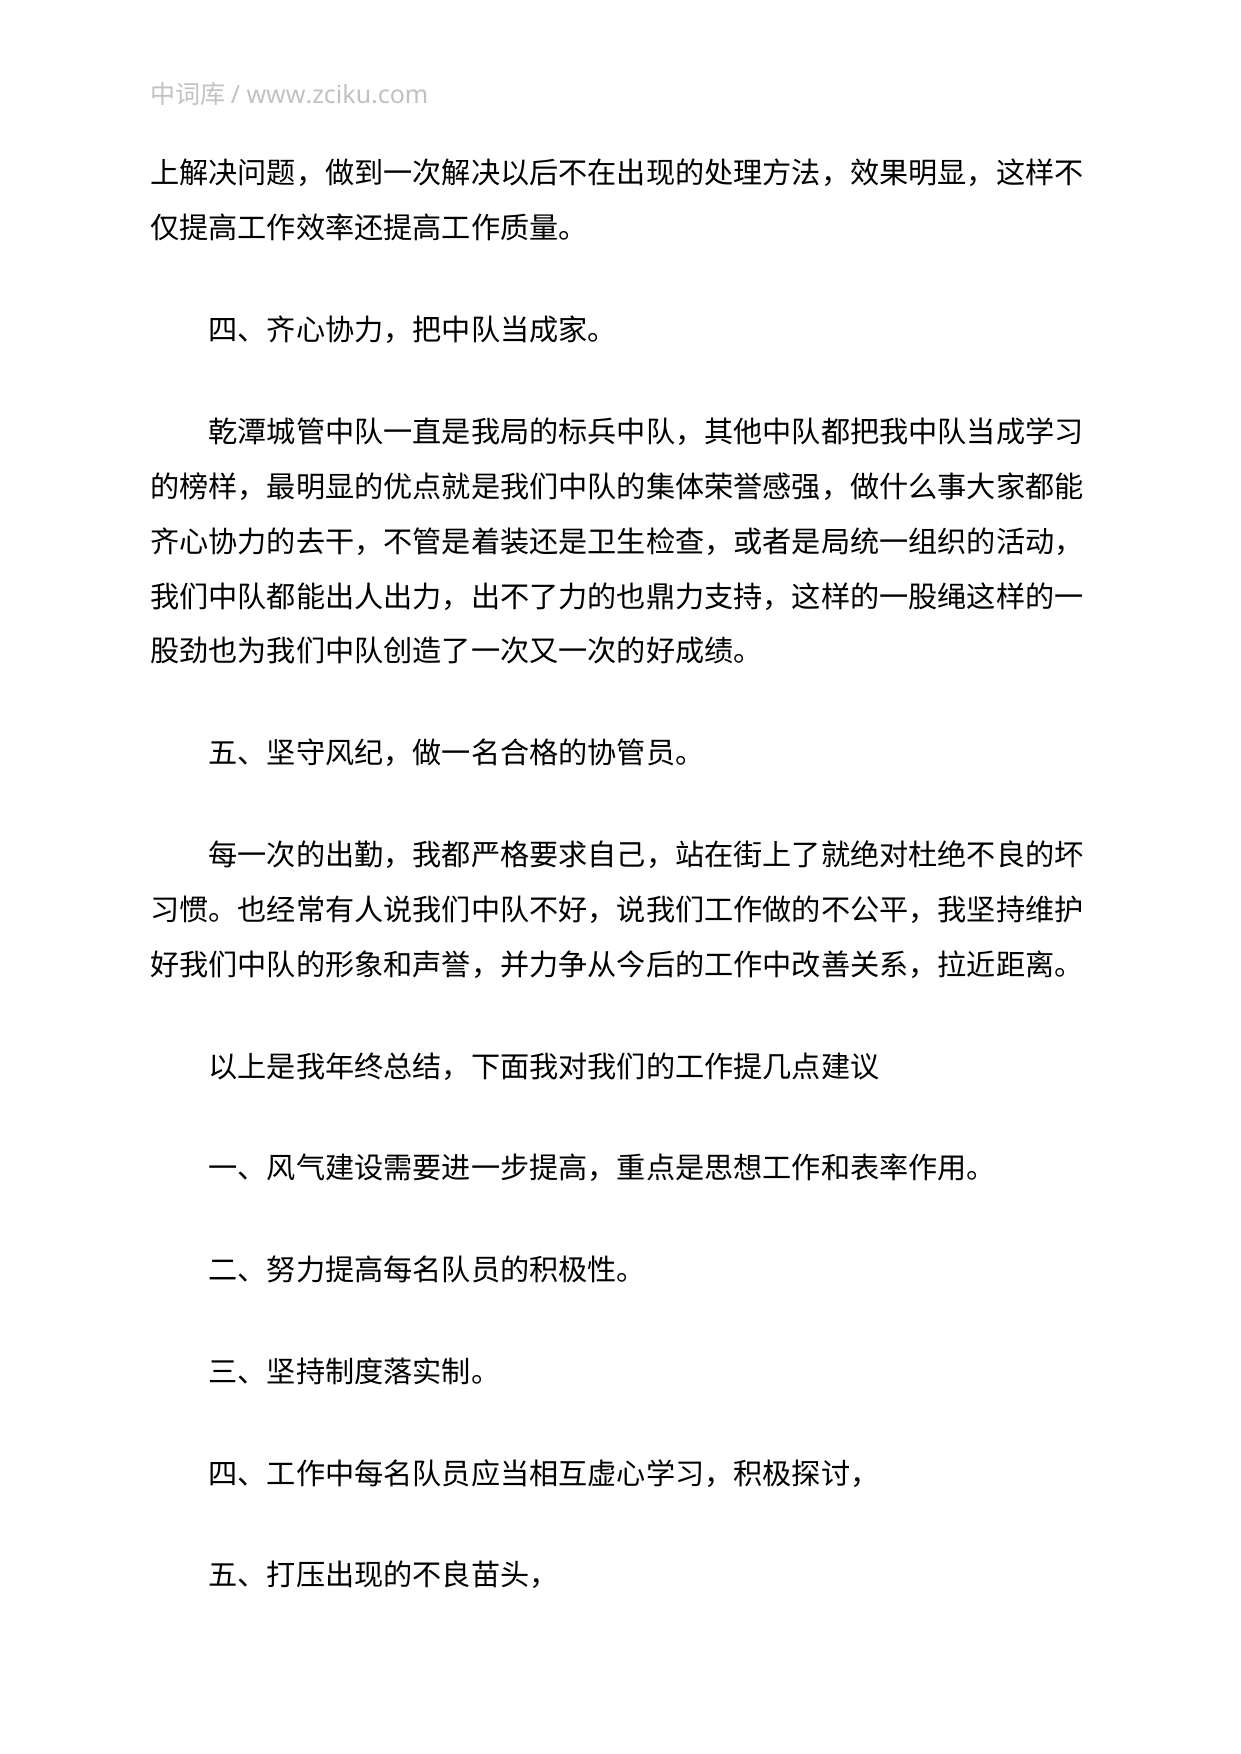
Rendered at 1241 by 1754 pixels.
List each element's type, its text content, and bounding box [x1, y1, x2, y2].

text 三、坚持制度落实制。 [150, 1348, 1090, 1391]
text 一、风气建设需要进一步提高，重点是思想工作和表率作用。 [150, 1145, 1090, 1187]
text 乾潭城管中队一直是我局的标兵中队，其他中队都把我中队当成学习的榜样，最明显的优点就是我们中队的集体荣誉感强，做什么事大家都能齐心协力的去干，不管是着装还是卫生检查，或者是局统一组织的活动，我们中队都能出人出力，出不了力的也鼎力支持，这样的一股绳这样的一股劲也为我们中队创造了一次又一次的好成绩。 [150, 408, 1090, 670]
text 五、打压出现的不良苗头， [150, 1552, 1090, 1594]
text 四、齐心协力，把中队当成家。 [150, 307, 1090, 349]
text 五、坚守风纪，做一名合格的协管员。 [150, 730, 1090, 772]
text 每一次的出勤，我都严格要求自己，站在街上了就绝对杜绝不良的坏习惯。也经常有人说我们中队不好，说我们工作做的不公平，我坚持维护好我们中队的形象和声誉，并力争从今后的工作中改善关系，拉近距离。 [150, 832, 1090, 984]
text 二、努力提高每名队员的积极性。 [150, 1247, 1090, 1289]
text 四、工作中每名队员应当相互虚心学习，积极探讨， [150, 1450, 1090, 1492]
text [150, 150, 1090, 247]
text 以上是我年终总结，下面我对我们的工作提几点建议 [150, 1043, 1090, 1085]
